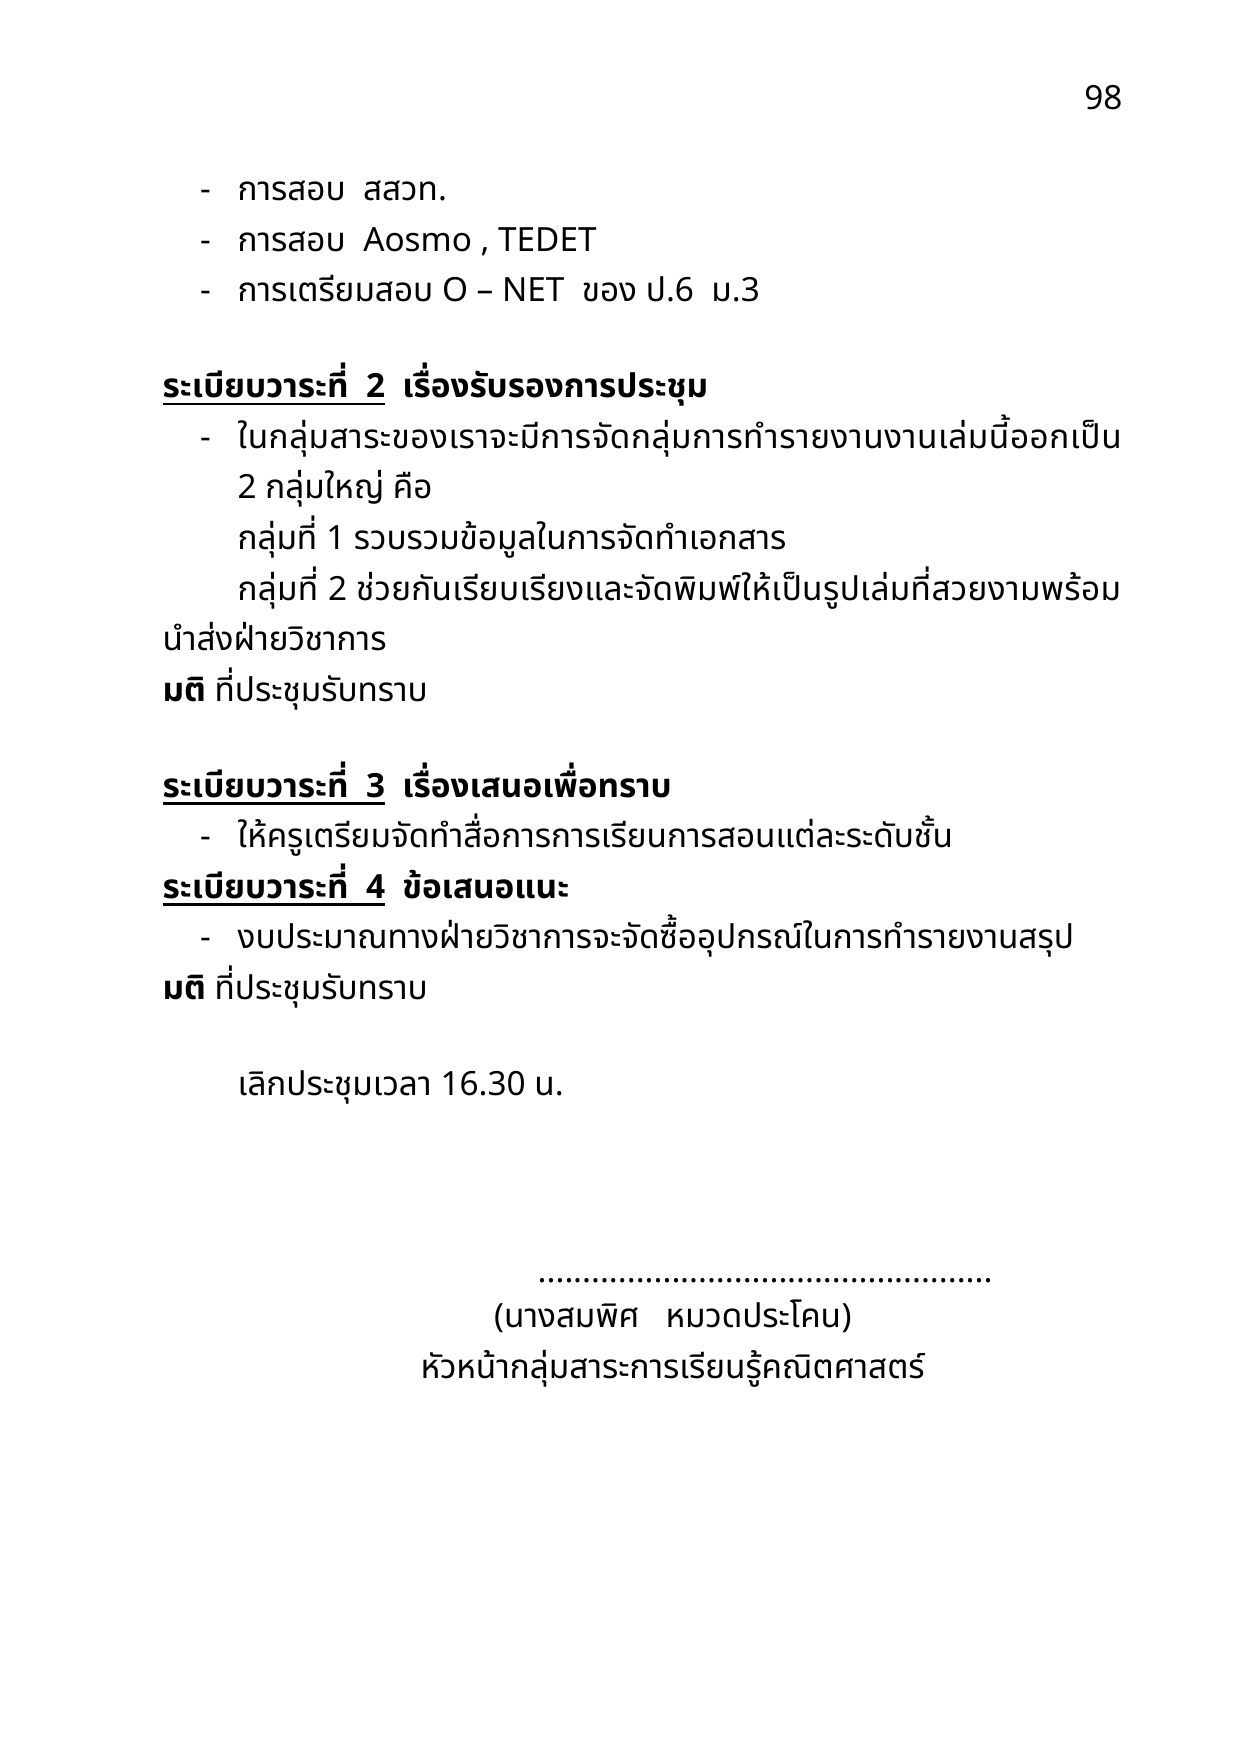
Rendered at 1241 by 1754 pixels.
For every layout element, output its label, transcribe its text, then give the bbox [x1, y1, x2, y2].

text หัวหน้ากลุ่มสาระการเรียนรู้คณิตศาสตร์ [162, 1343, 1122, 1393]
list ในกลุ่มสาระของเราจะมีการจัดกลุ่มการทำรายงานงานเล่มนี้ออกเป็น 2 กลุ่มใหญ่ คือ [200, 413, 1122, 514]
list การสอบ สสวท. [162, 165, 1122, 215]
text เลิกประชุมเวลา 16.30 น. [237, 1060, 1122, 1110]
text มติ ที่ประชุมรับทราบ [162, 964, 1122, 1014]
text กลุ่มที่ 2 ช่วยกันเรียบเรียงและจัดพิมพ์ให้เป็นรูปเล่มที่สวยงามพร้อมนำส่งฝ่ายวิชาการ [162, 564, 1122, 666]
text ................................................... [462, 1247, 1122, 1292]
text ระเบียบวาระที่ 2 เรื่องรับรองการประชุม [162, 362, 1122, 413]
list การสอบ Aosmo , TEDET [162, 215, 1122, 266]
list งบประมาณทางฝ่ายวิชาการจะจัดซื้ออุปกรณ์ในการทำรายงานสรุป [200, 913, 1122, 964]
list ให้ครูเตรียมจัดทำสื่อการการเรียนการสอนแต่ละระดับชั้น [200, 812, 1122, 863]
text มติ ที่ประชุมรับทราบ [162, 666, 1122, 716]
text ระเบียบวาระที่ 4 ข้อเสนอแนะ [162, 863, 1122, 913]
text กลุ่มที่ 1 รวบรวมข้อมูลในการจัดทำเอกสาร [162, 514, 1122, 564]
text (นางสมพิศ หมวดประโคน) [162, 1292, 1122, 1343]
text ระเบียบวาระที่ 3 เรื่องเสนอเพื่อทราบ [162, 761, 1122, 812]
list การเตรียมสอบ O – NET ของ ป.6 ม.3 [162, 266, 1122, 317]
